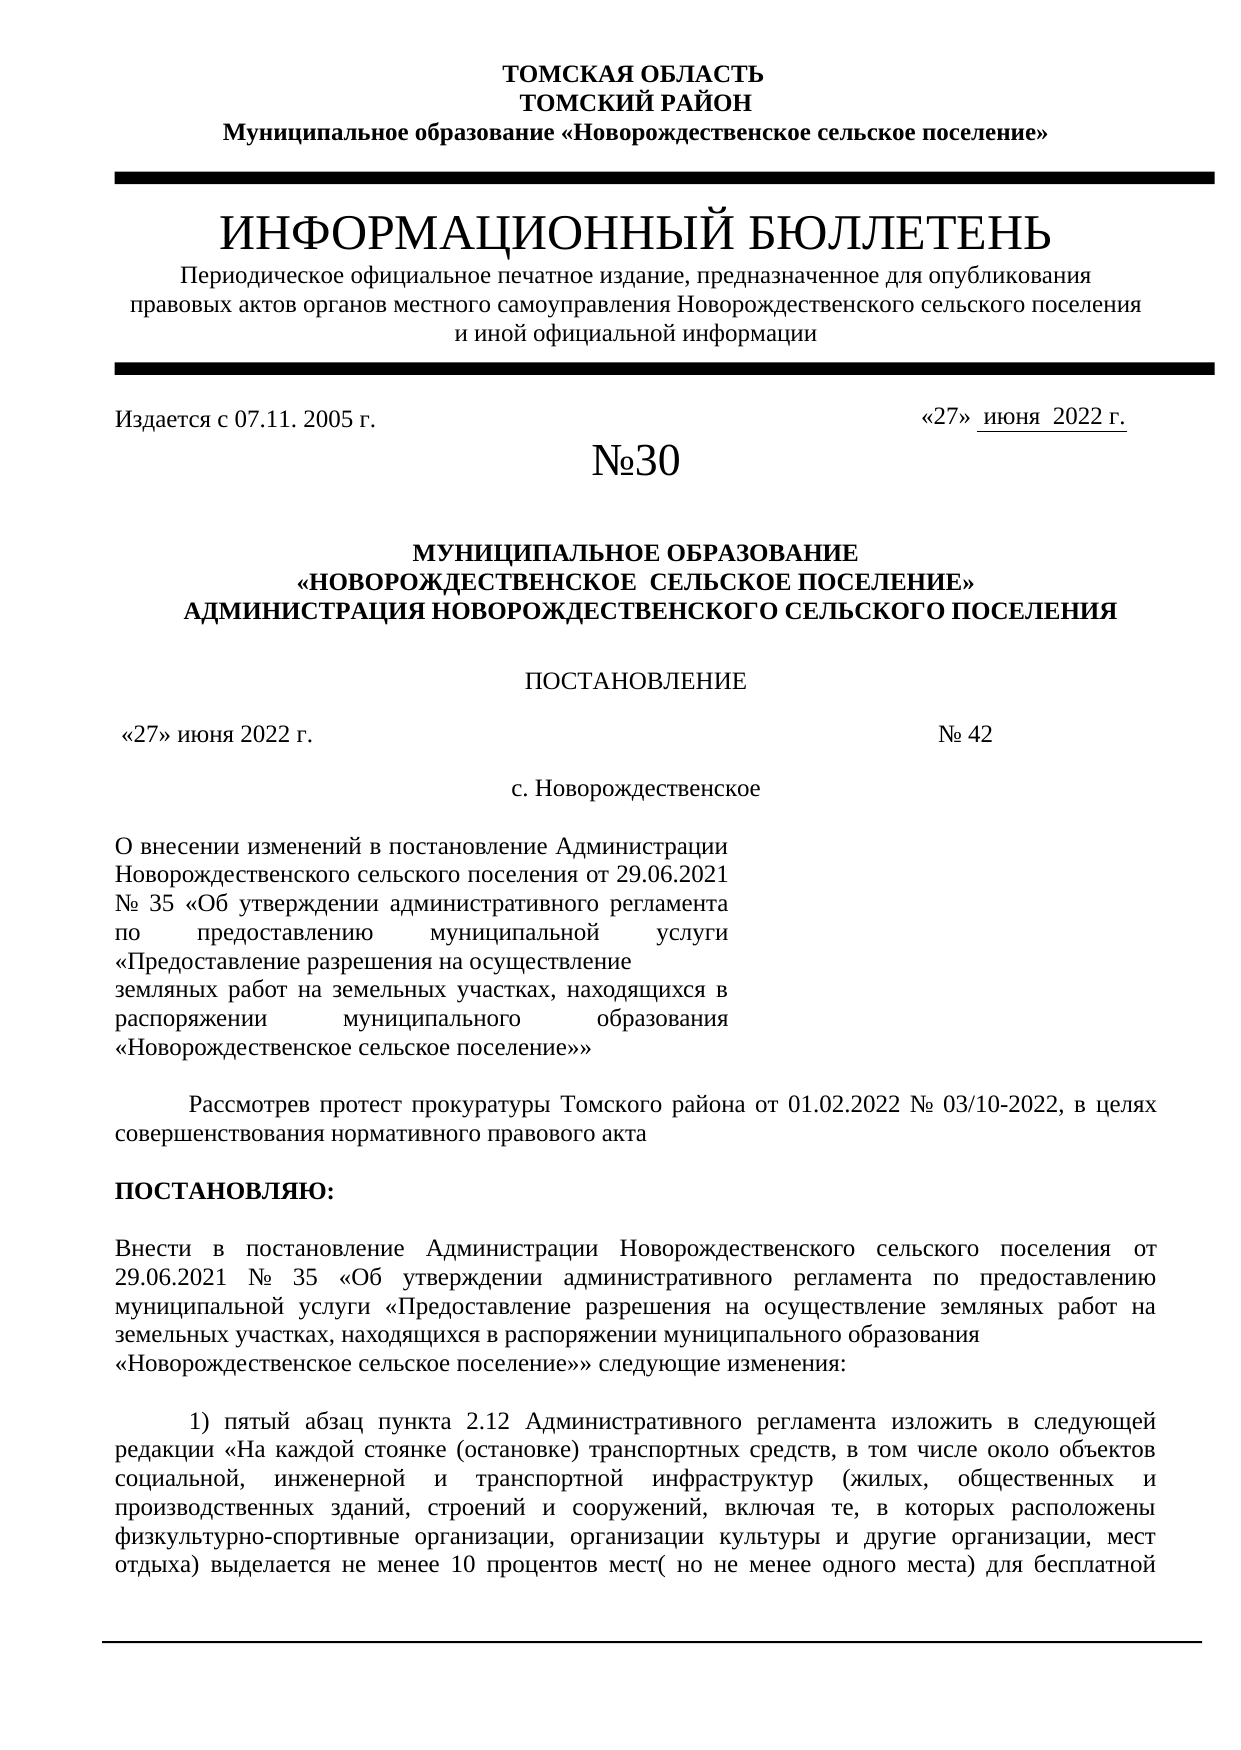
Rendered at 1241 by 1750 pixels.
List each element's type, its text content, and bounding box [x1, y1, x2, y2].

text с. Новорождественское [114, 773, 1157, 802]
text Периодическое официальное печатное издание, предназначенное для опубликования [114, 260, 1157, 289]
text земляных работ на земельных участках, находящихся в распоряжении муниципального образования «Новорождественское сельское поселение»» [114, 974, 729, 1061]
text Внести в постановление Администрации Новорождественского сельского поселения от 29.06.2021 № 35 «Об утверждении административного регламента по предоставлению муниципальной услуги «Предоставление разрешения на осуществление земляных работ на земельных участках, находящихся в распоряжении муниципального образования [114, 1233, 1157, 1348]
text ПОСТАНОВЛЯЮ: [114, 1176, 1157, 1204]
text №30 [114, 433, 1157, 486]
text «27» июня 2022 г. № 42 [114, 719, 1157, 748]
text ТОМСКИЙ РАЙОН [114, 88, 1157, 117]
text «Новорождественское сельское поселение»» следующие изменения: [114, 1348, 1157, 1377]
text Муниципальное образование «Новорождественское сельское поселение» [114, 117, 1157, 145]
text О внесении изменений в постановление Администрации Новорождественского сельского поселения от 29.06.2021 № 35 «Об утверждении административного регламента по предоставлению муниципальной услуги «Предоставление разрешения на осуществление [114, 831, 729, 974]
subtitle ПОСТАНОВЛЕНИЕ [114, 666, 1157, 694]
text АДМИНИСТРАЦИЯ НОВОРОЖДЕСТВЕНСКОГО СЕЛЬСКОГО ПОСЕЛЕНИЯ [144, 596, 1157, 624]
text ТОМСКАЯ ОБЛАСТЬ [114, 59, 1157, 88]
text ИНФОРМАЦИОННЫЙ БЮЛЛЕТЕНЬ [114, 203, 1157, 260]
text Рассмотрев протест прокуратуры Томского района от 01.02.2022 № 03/10-2022, в целях совершенствования нормативного правового акта [114, 1089, 1157, 1147]
text и иной официальной информации [114, 318, 1157, 347]
text Издается с . [114, 404, 889, 433]
text МУНИЦИПАЛЬНОЕ ОБРАЗОВАНИЕ «НОВОРОЖДЕСТВЕНСКОЕ СЕЛЬСКОЕ ПОСЕЛЕНИЕ» [114, 538, 1157, 596]
text правовых актов органов местного самоуправления Новорождественского сельского поселения [114, 289, 1157, 318]
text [114, 1406, 1157, 1578]
